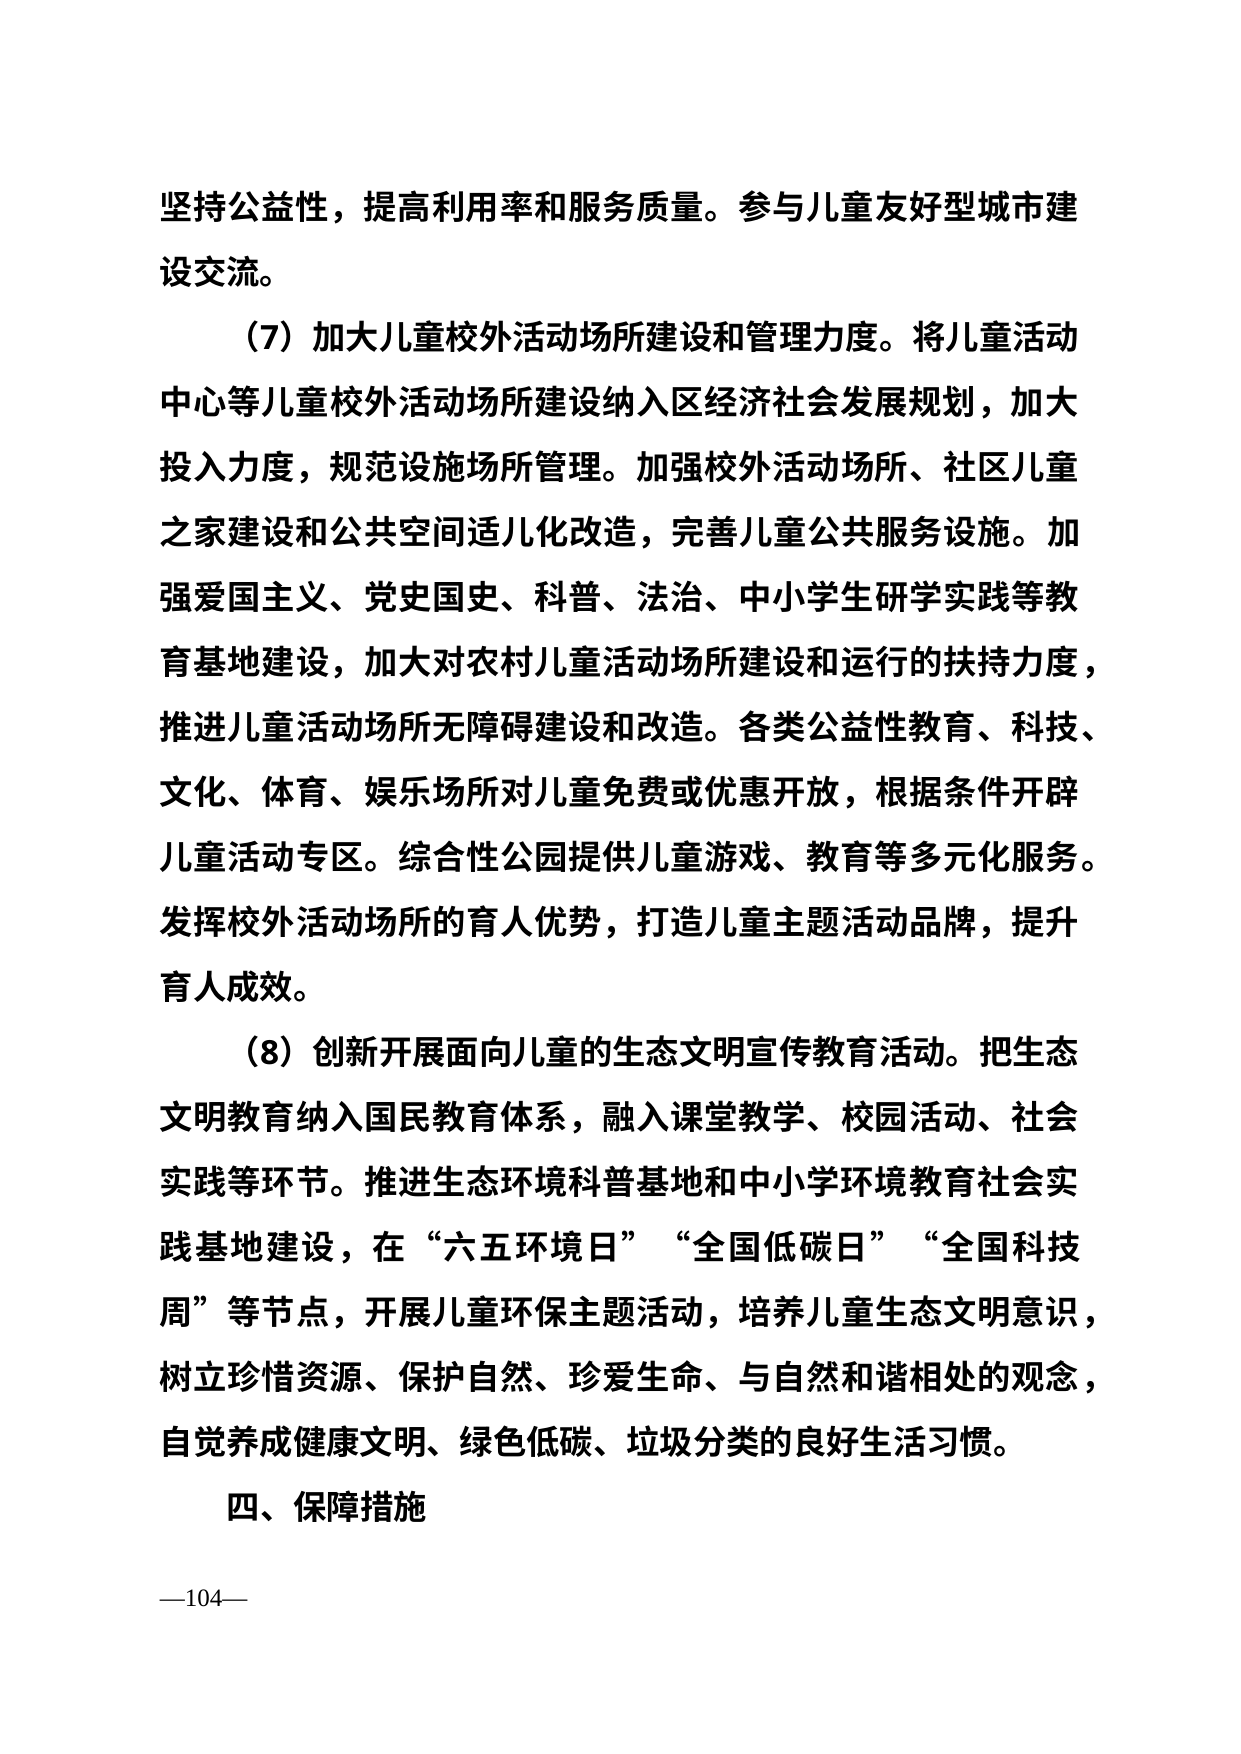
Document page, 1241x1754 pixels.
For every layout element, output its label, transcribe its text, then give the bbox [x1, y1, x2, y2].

text （8）创新开展面向儿童的生态文明宣传教育活动。把生态文明教育纳入国民教育体系，融入课堂教学、校园活动、社会实践等环节。推进生态环境科普基地和中小学环境教育社会实践基地建设，在“六五环境日”“全国低碳日”“全国科技周”等节点，开展儿童环保主题活动，培养儿童生态文明意识，树立珍惜资源、保护自然、珍爱生命、与自然和谐相处的观念，自觉养成健康文明、绿色低碳、垃圾分类的良好生活习惯。 [159, 1018, 1081, 1473]
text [159, 173, 1081, 303]
text 四、保障措施 [159, 1473, 1081, 1538]
text （7）加大儿童校外活动场所建设和管理力度。将儿童活动中心等儿童校外活动场所建设纳入区经济社会发展规划，加大投入力度，规范设施场所管理。加强校外活动场所、社区儿童之家建设和公共空间适儿化改造，完善儿童公共服务设施。加强爱国主义、党史国史、科普、法治、中小学生研学实践等教育基地建设，加大对农村儿童活动场所建设和运行的扶持力度，推进儿童活动场所无障碍建设和改造。各类公益性教育、科技、文化、体育、娱乐场所对儿童免费或优惠开放，根据条件开辟儿童活动专区。综合性公园提供儿童游戏、教育等多元化服务。发挥校外活动场所的育人优势，打造儿童主题活动品牌，提升育人成效。 [159, 303, 1081, 1018]
